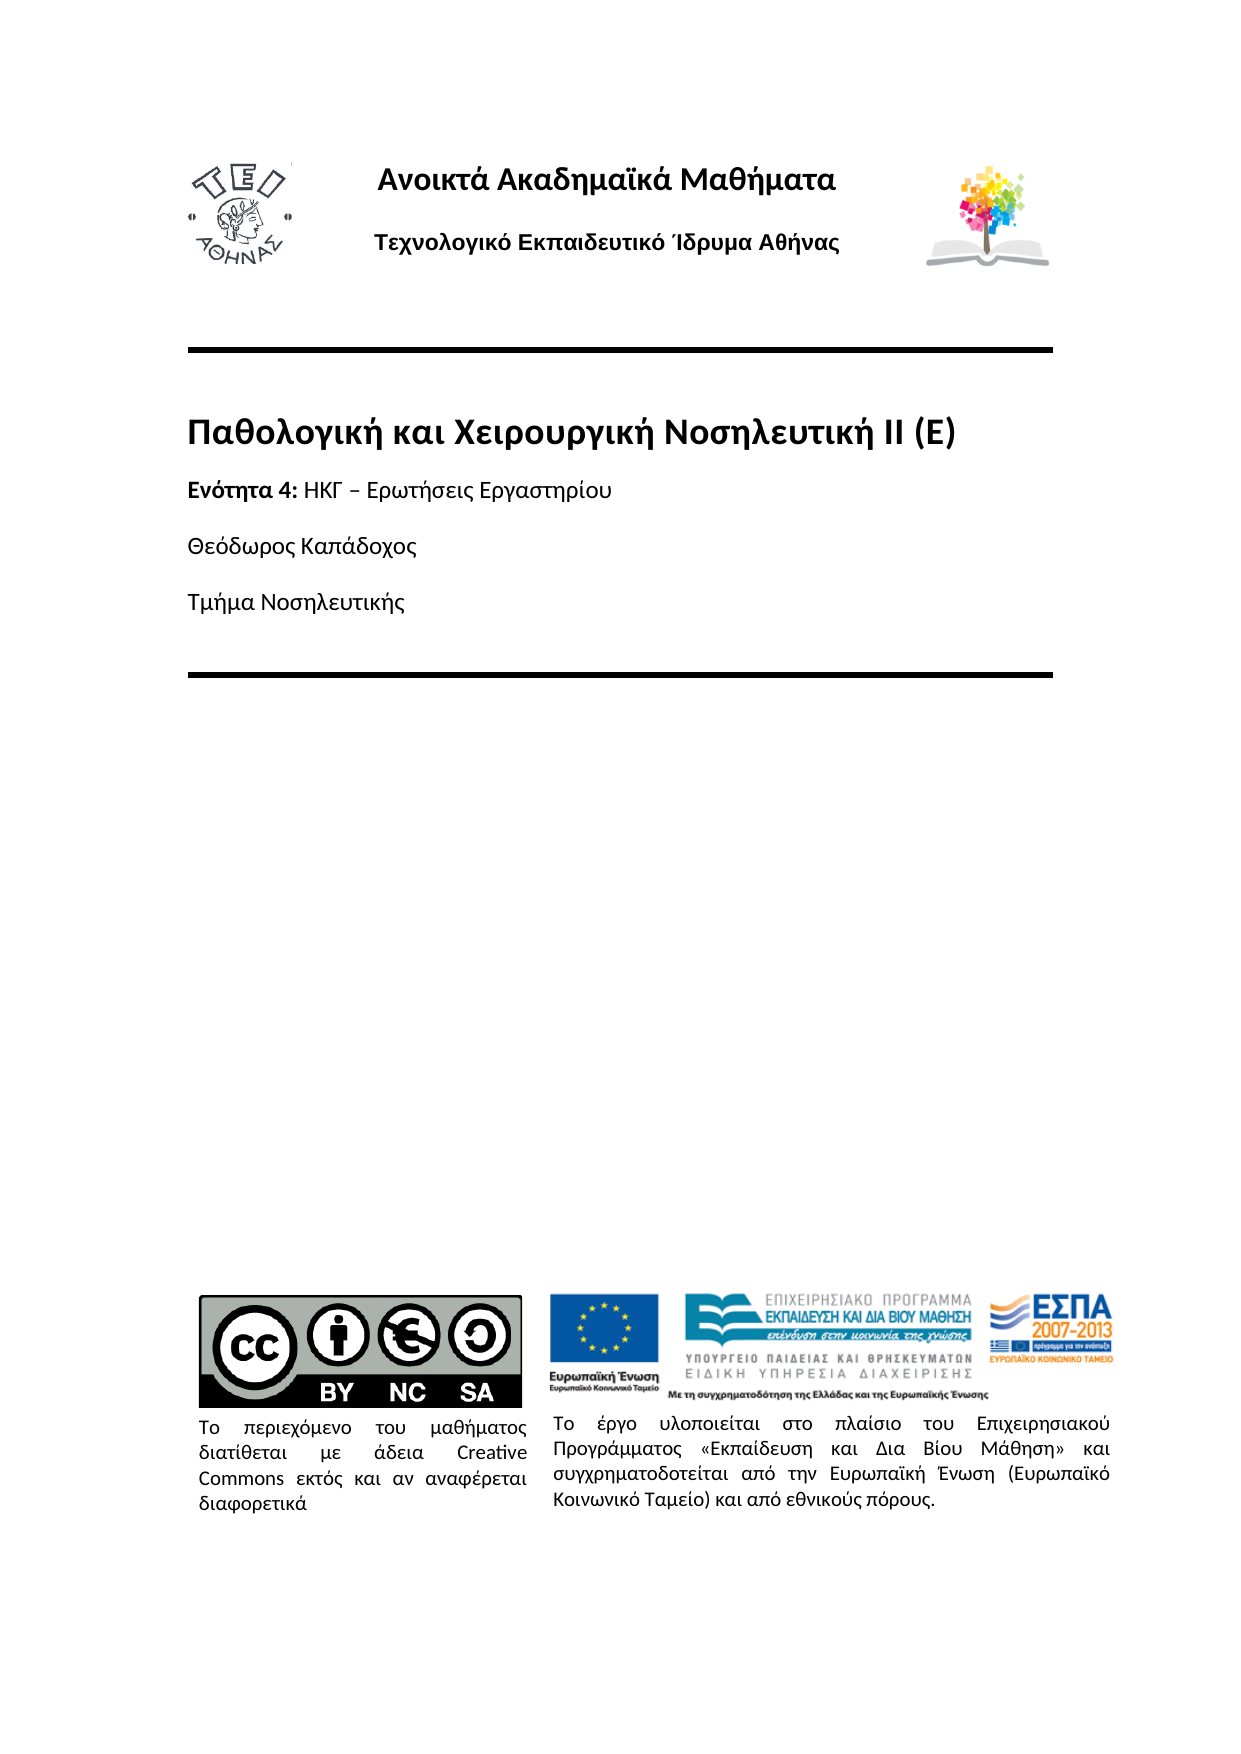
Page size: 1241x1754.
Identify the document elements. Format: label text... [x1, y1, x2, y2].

text Ενότητα 4: ΗΚΓ – Ερωτήσεις Εργαστηρίου [187, 474, 1053, 505]
text Θεόδωρος Καπάδοχος [187, 530, 1053, 561]
picture [187, 162, 292, 269]
picture [549, 1286, 1118, 1410]
title Παθολογική και Χειρουργική Νοσηλευτική ΙΙ (Ε) [187, 408, 1053, 454]
table_header Το περιεχόμενο του μαθήματος διατίθεται με άδεια Creative Commons εκτός και αν αναφέρεται διαφορετικά [188, 1287, 538, 1516]
table_header Το έργο υλοποιείται στο πλαίσιο του Επιχειρησιακού Προγράμματος «Εκπαίδευση και Δια Βίου Μάθηση» και συγχρηματοδοτείται από την Ευρωπαϊκή Ένωση (Ευρωπαϊκό Κοινωνικό Ταμείο) και από εθνικούς πόρους. [538, 1287, 1122, 1516]
text Τμήμα Νοσηλευτικής [187, 586, 1053, 617]
picture [923, 161, 1051, 269]
picture [198, 1295, 523, 1408]
